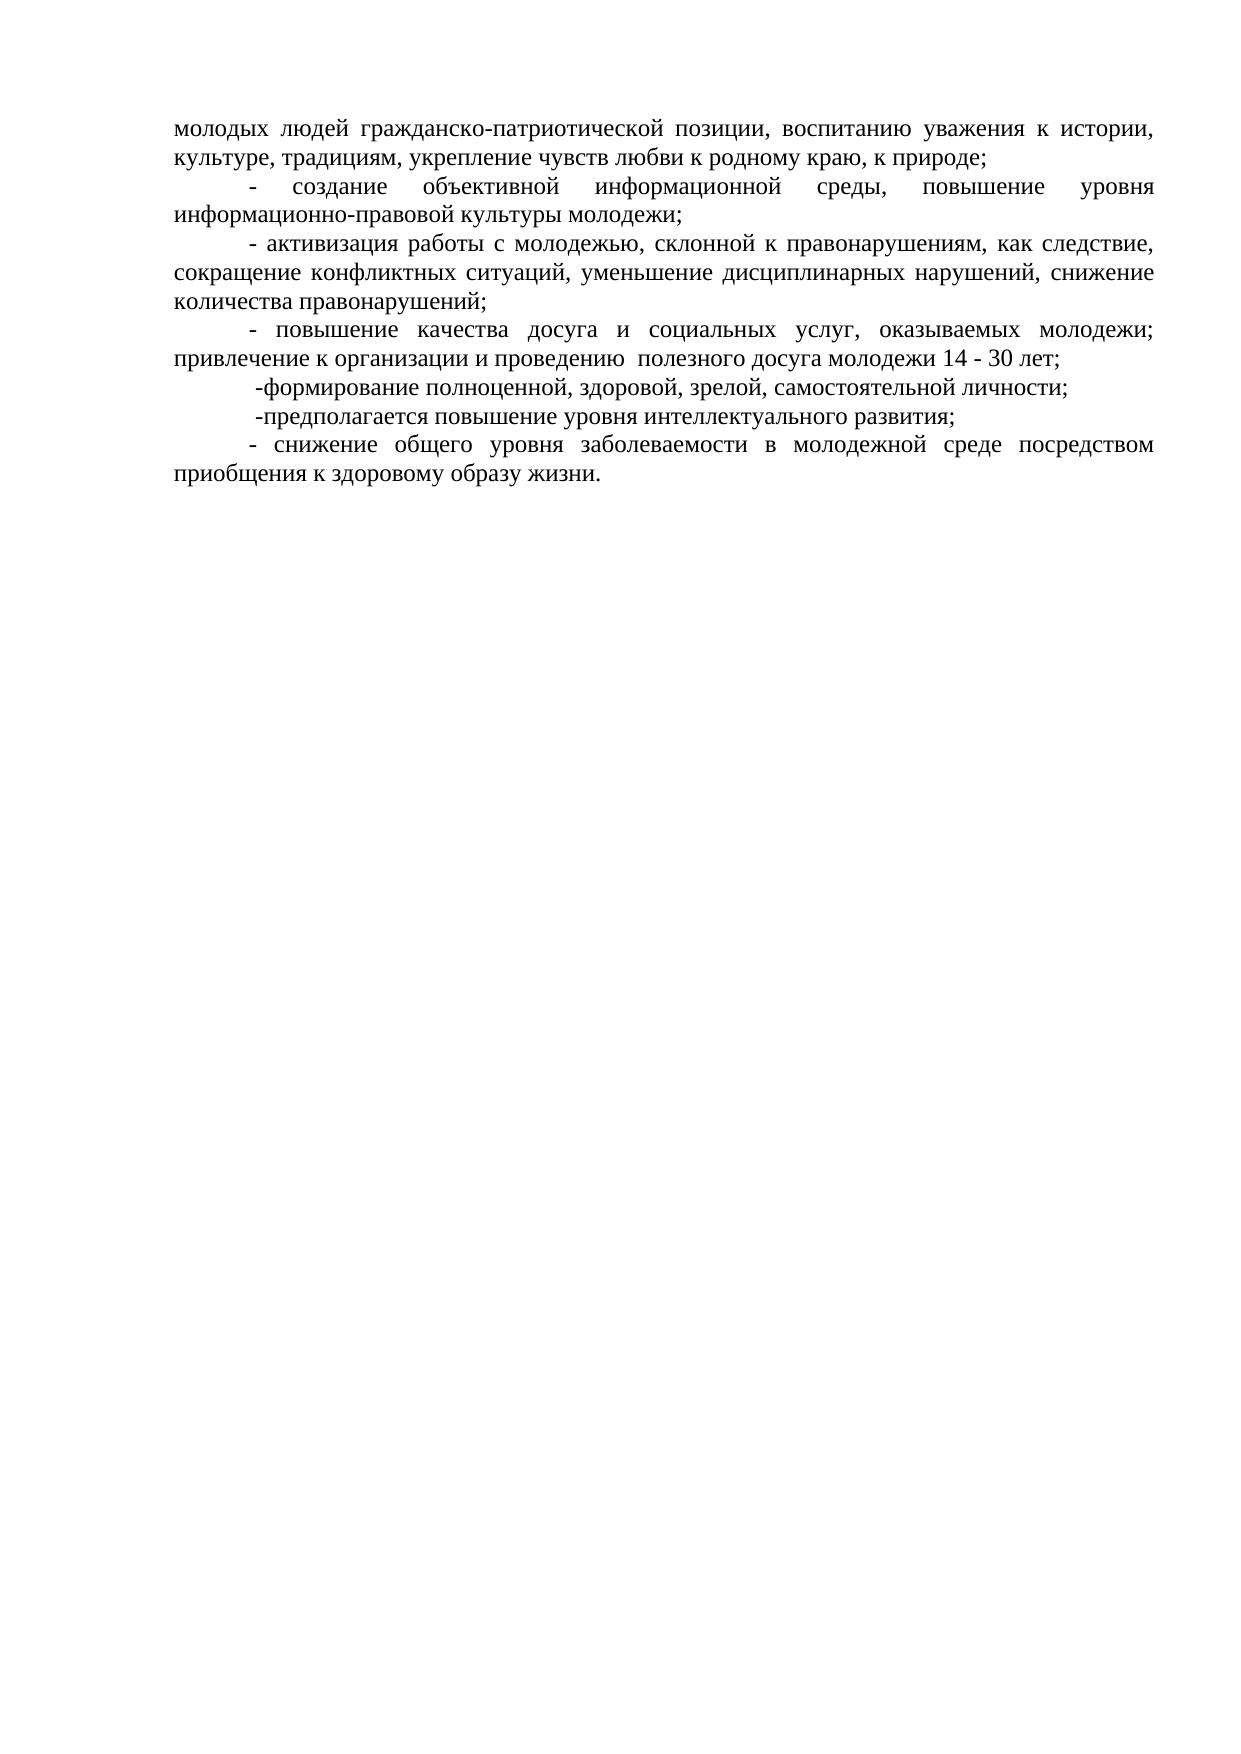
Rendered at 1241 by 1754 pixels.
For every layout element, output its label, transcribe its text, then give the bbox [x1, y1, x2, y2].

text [174, 113, 1155, 171]
text -предполагается повышение уровня интеллектуального развития; [174, 401, 1155, 429]
text - активизация работы с молодежью, склонной к правонарушениям, как следствие, сокращение конфликтных ситуаций, уменьшение дисциплинарных нарушений, снижение количества правонарушений; [174, 228, 1155, 314]
text - создание объективной информационной среды, повышение уровня информационно-правовой культуры молодежи; [174, 171, 1155, 228]
text - снижение общего уровня заболеваемости в молодежной среде посредством приобщения к здоровому образу жизни. [174, 429, 1155, 487]
text -формирование полноценной, здоровой, зрелой, самостоятельной личности; [174, 372, 1155, 401]
text - повышение качества досуга и социальных услуг, оказываемых молодежи; привлечение к организации и проведению полезного досуга молодежи 14 - 30 лет; [174, 314, 1155, 372]
